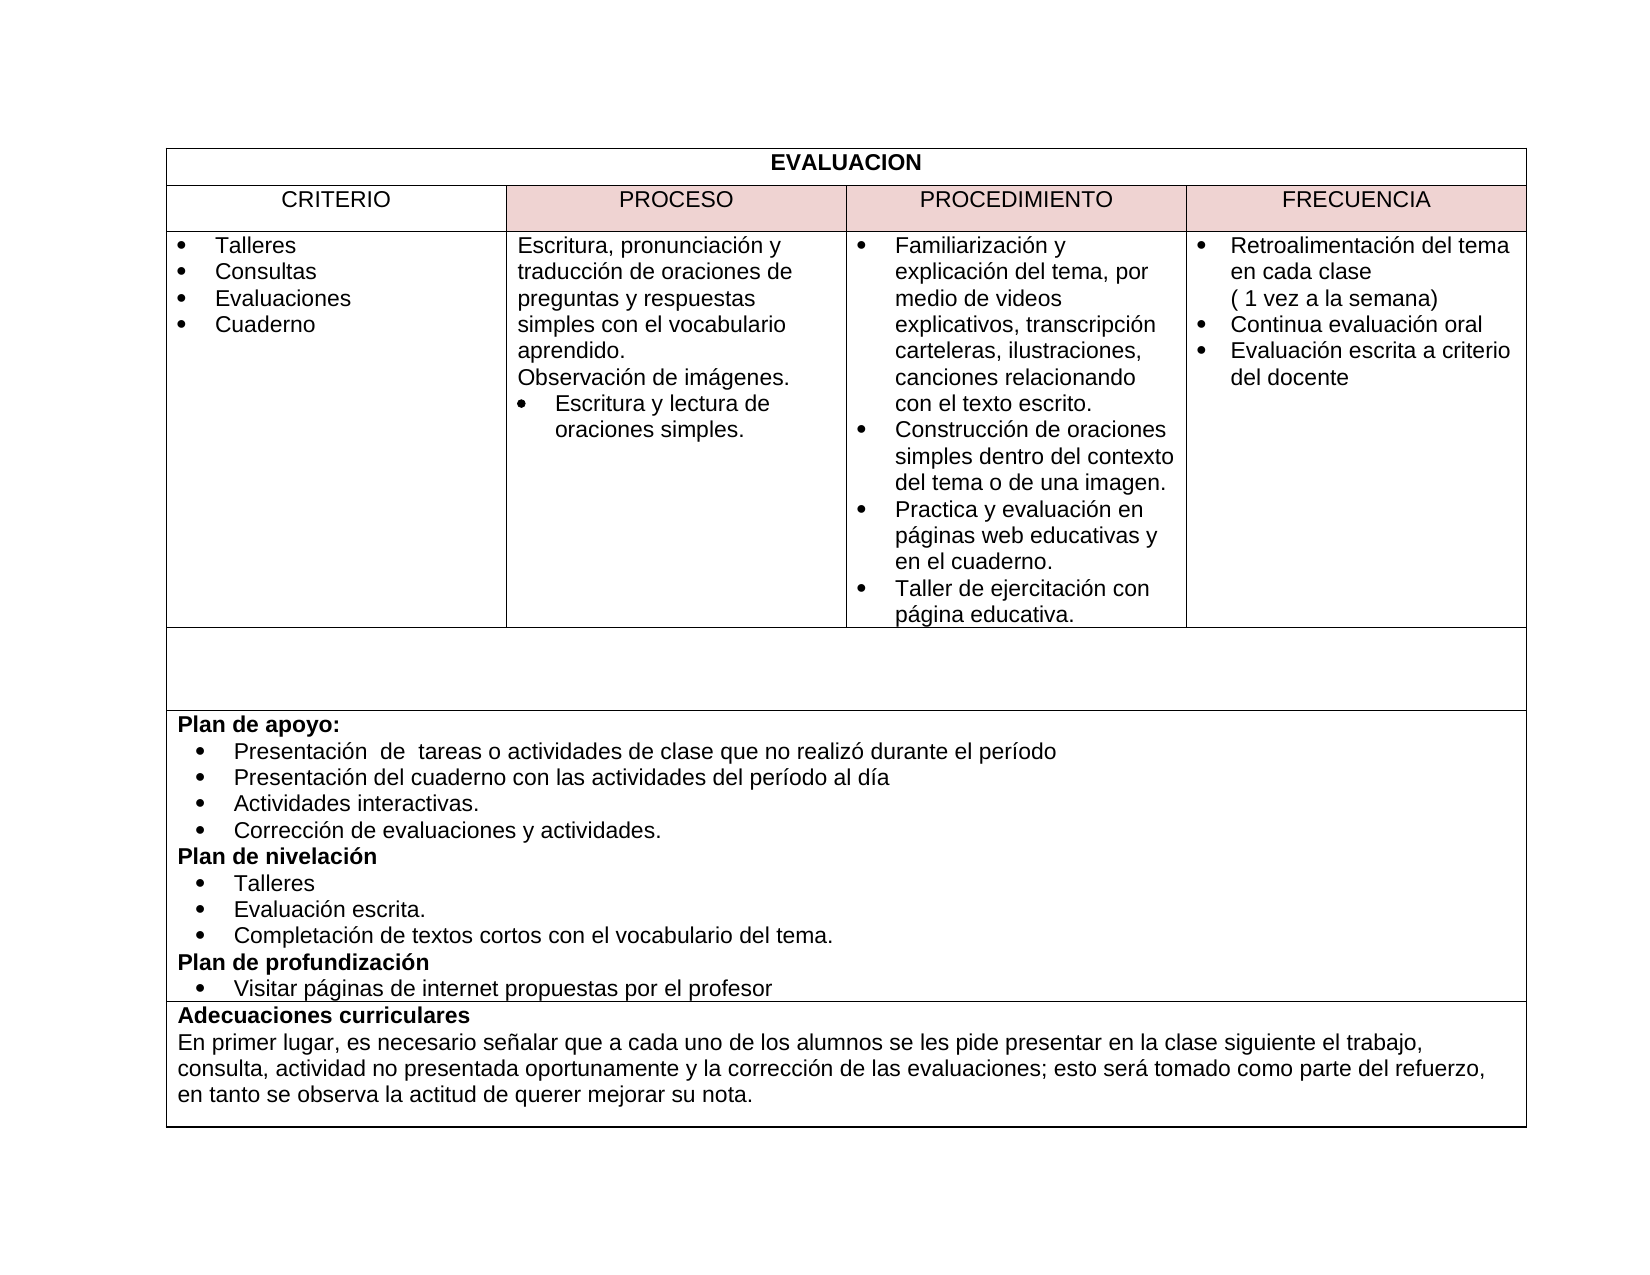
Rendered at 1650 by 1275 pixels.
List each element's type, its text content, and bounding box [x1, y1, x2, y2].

table_cell Talleres Consultas Evaluaciones Cuaderno [167, 232, 506, 627]
table_cell Escritura, pronunciación y traducción de oraciones de preguntas y respuestas simples con el vocabulario aprendido. Observación de imágenes. Escritura y lectura de oraciones simples. [507, 232, 846, 627]
table_cell Retroalimentación del tema en cada clase ( 1 vez a la semana) Continua evaluación oral Evaluación escrita a criterio del docente [1187, 232, 1526, 627]
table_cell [167, 1002, 1526, 1126]
table_cell PROCEDIMIENTO [847, 186, 1186, 231]
table_cell FRECUENCIA [1187, 186, 1526, 231]
table_cell Familiarización y explicación del tema, por medio de videos explicativos, transcripción carteleras, ilustraciones, canciones relacionando con el texto escrito. Construcción de oraciones simples dentro del contexto del tema o de una imagen. Practica y evaluación en páginas web educativas y en el cuaderno. Taller de ejercitación con página educativa. [847, 232, 1186, 627]
table_cell CRITERIO [167, 186, 506, 231]
table_cell EVALUACION [167, 149, 1526, 185]
table_cell [167, 628, 1526, 710]
table_cell PROCESO [507, 186, 846, 231]
table_cell Plan de apoyo: Presentación de tareas o actividades de clase que no realizó durante el período Presentación del cuaderno con las actividades del período al día Actividades interactivas. Corrección de evaluaciones y actividades. Plan de nivelación Talleres Evaluación escrita. Completación de textos cortos con el vocabulario del tema. Plan de profundización Visitar páginas de internet propuestas por el profesor [167, 711, 1526, 1001]
